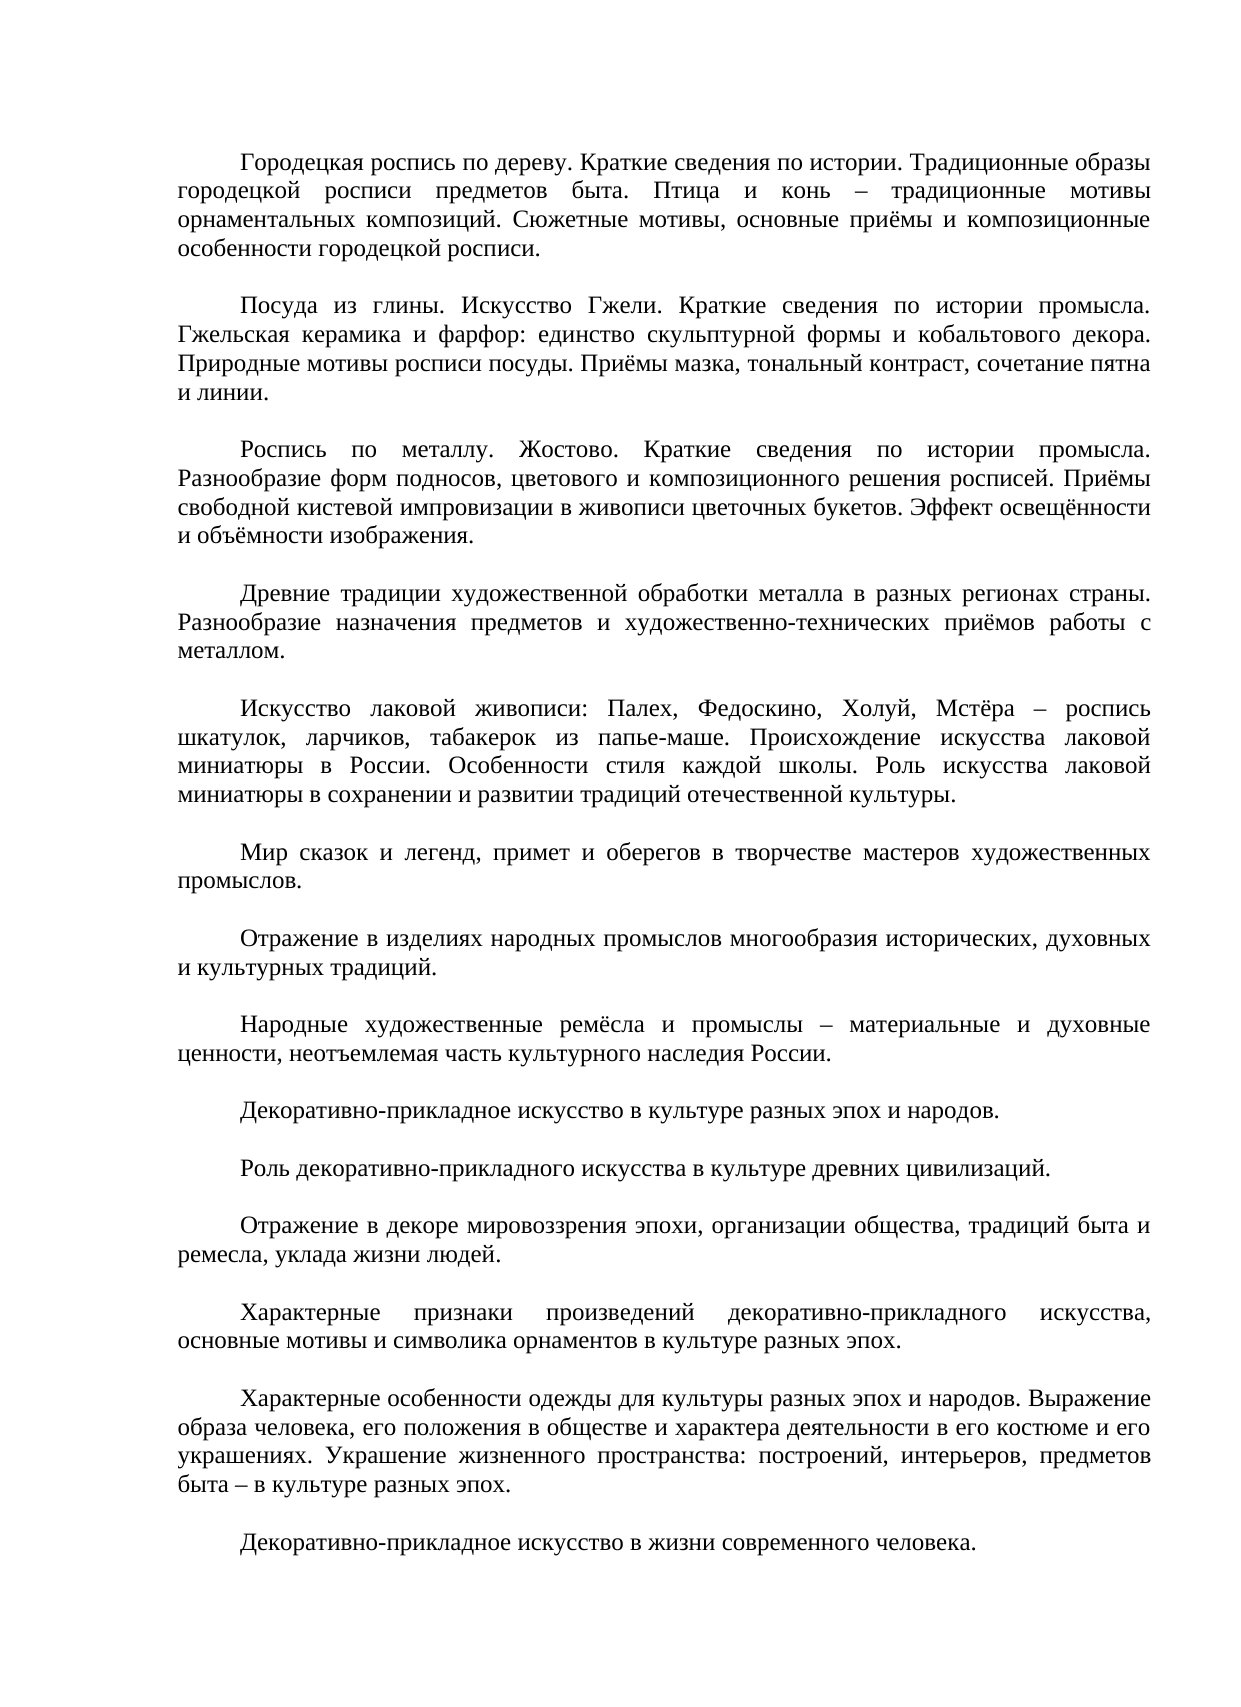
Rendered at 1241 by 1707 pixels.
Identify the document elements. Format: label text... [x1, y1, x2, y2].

text Народные художественные ремёсла и промыслы – материальные и духовные ценности, неотъемлемая часть культурного наследия России. [177, 1009, 1152, 1067]
text Отражение в изделиях народных промыслов многообразия исторических, духовных и культурных традиций. [177, 923, 1152, 981]
text Искусство лаковой живописи: Палех, Федоскино, Холуй, Мстёра – роспись шкатулок, ларчиков, табакерок из папье-маше. Происхождение искусства лаковой миниатюры в России. Особенности стиля каждой школы. Роль искусства лаковой миниатюры в сохранении и развитии традиций отечественной культуры. [177, 693, 1152, 808]
text Роспись по металлу. Жостово. Краткие сведения по истории промысла. Разнообразие форм подносов, цветового и композиционного решения росписей. Приёмы свободной кистевой импровизации в живописи цветочных букетов. Эффект освещённости и объёмности изображения. [177, 434, 1152, 549]
text Роль декоративно-прикладного искусства в культуре древних цивилизаций. [177, 1153, 1152, 1182]
text Характерные особенности одежды для культуры разных эпох и народов. Выражение образа человека, его положения в обществе и характера деятельности в его костюме и его украшениях. Украшение жизненного пространства: построений, интерьеров, предметов быта – в культуре разных эпох. [177, 1383, 1152, 1498]
text Декоративно-прикладное искусство в культуре разных эпох и народов. [177, 1096, 1152, 1124]
text Посуда из глины. Искусство Гжели. Краткие сведения по истории промысла. Гжельская керамика и фарфор: единство скульптурной формы и кобальтового декора. Природные мотивы росписи посуды. Приёмы мазка, тональный контраст, сочетание пятна и линии. [177, 291, 1152, 406]
text Декоративно-прикладное искусство в жизни современного человека. [177, 1527, 1152, 1556]
text Мир сказок и легенд, примет и оберегов в творчестве мастеров художественных промыслов. [177, 837, 1152, 894]
text Отражение в декоре мировоззрения эпохи, организации общества, традиций быта и ремесла, уклада жизни людей. [177, 1211, 1152, 1268]
text Характерные признаки произведений декоративно-прикладного искусства, основные мотивы и символика орнаментов в культуре разных эпох. [177, 1297, 1152, 1354]
text Древние традиции художественной обработки металла в разных регионах страны. Разнообразие назначения предметов и художественно-технических приёмов работы с металлом. [177, 578, 1152, 664]
text Городецкая роспись по дереву. Краткие сведения по истории. Традиционные образы городецкой росписи предметов быта. Птица и конь – традиционные мотивы орнаментальных композиций. Сюжетные мотивы, основные приёмы и композиционные особенности городецкой росписи. [177, 147, 1152, 262]
